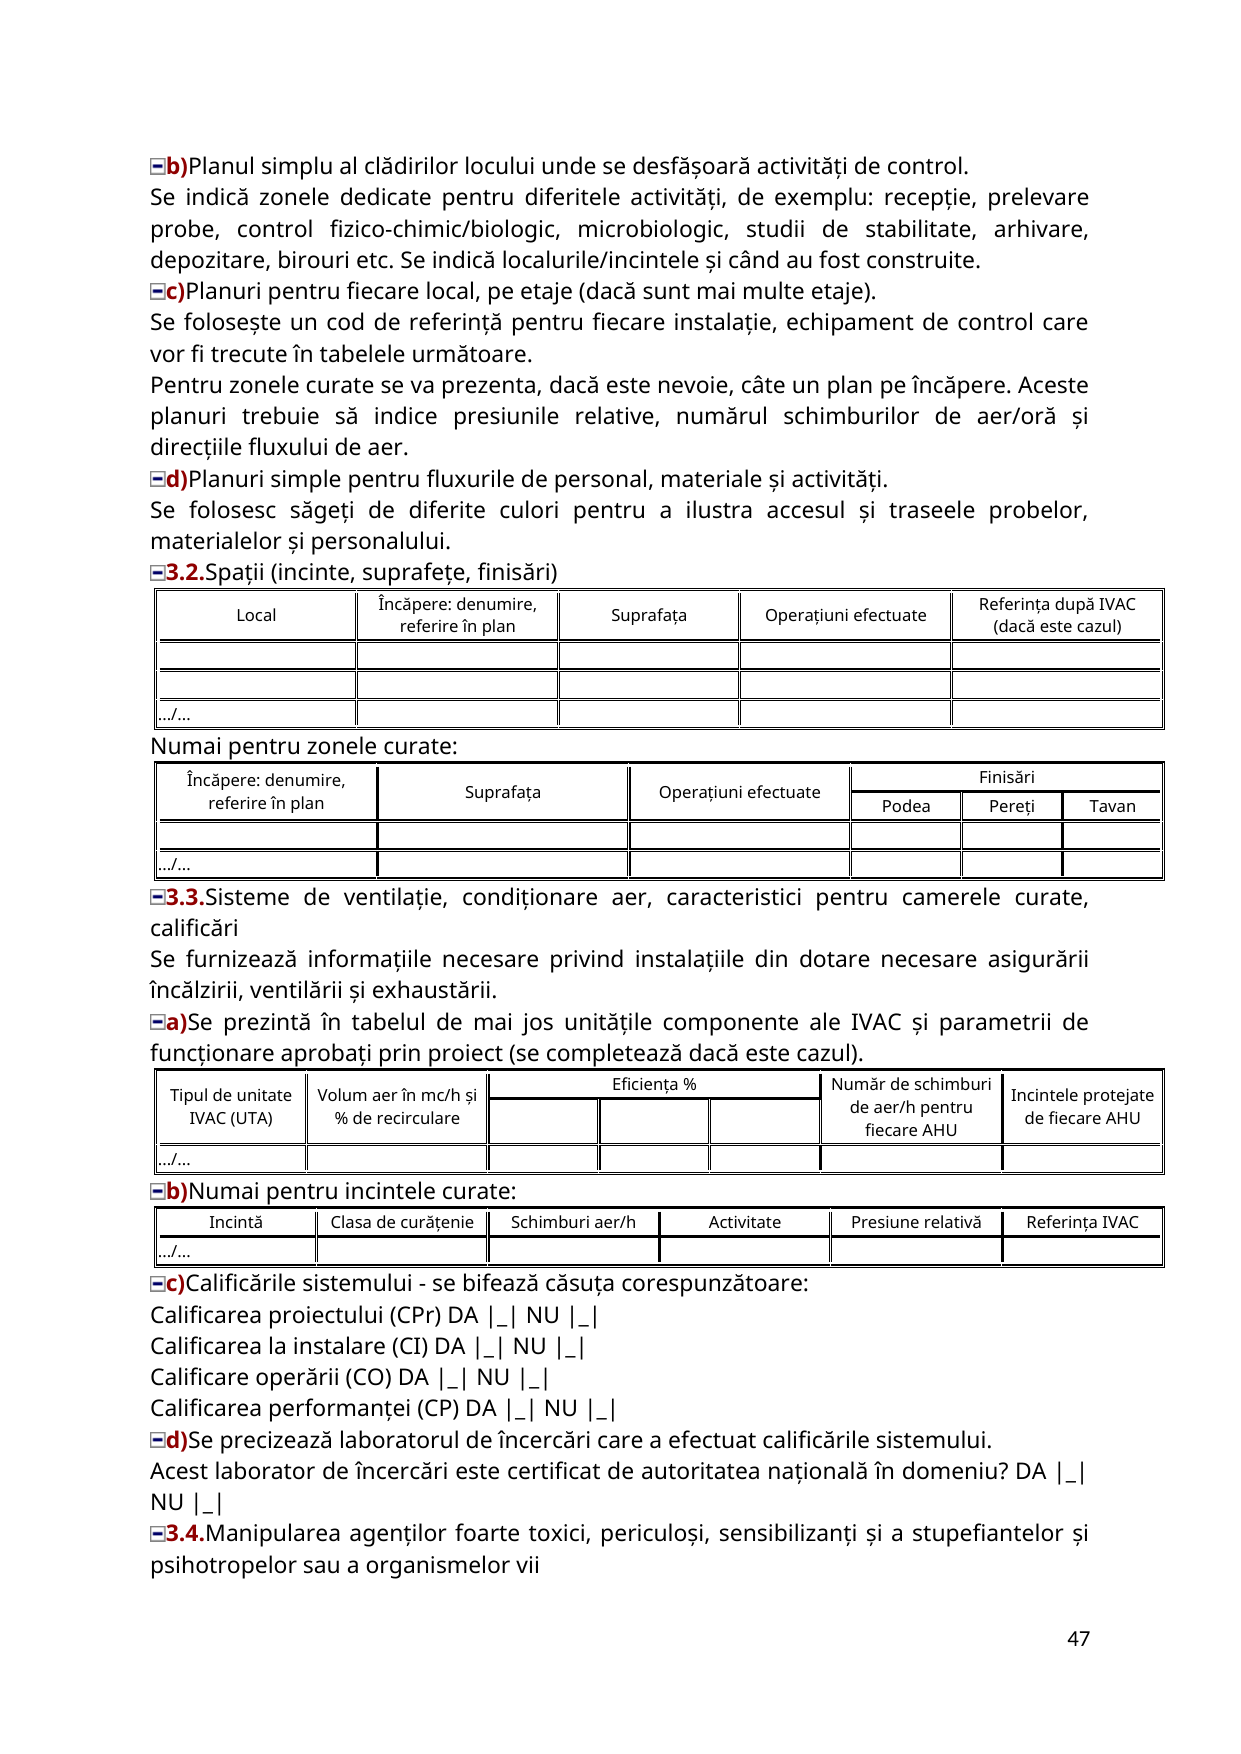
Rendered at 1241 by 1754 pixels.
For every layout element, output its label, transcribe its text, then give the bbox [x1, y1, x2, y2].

table_header Număr de schimburi de aer/h pentru fiecare AHU [820, 1070, 1002, 1142]
text Calificarea proiectului (CPr) DA |_| NU |_| [150, 1298, 1090, 1330]
text b)Numai pentru incintele curate: [150, 1175, 1090, 1206]
table_cell [559, 701, 740, 726]
table_cell [560, 643, 738, 668]
table_header Operaţiuni efectuate [629, 764, 851, 819]
table_header Suprafaţa [377, 763, 629, 819]
table_header Referinţa după IVAC (dacă este cazul) [952, 591, 1162, 639]
table_cell [488, 1238, 659, 1264]
table_cell .../... [157, 698, 357, 726]
table_cell [741, 643, 950, 668]
picture [150, 158, 166, 175]
picture [150, 471, 166, 487]
table_cell .../... [157, 1235, 317, 1264]
table_cell [1064, 819, 1162, 848]
picture [150, 889, 166, 905]
table_cell [488, 1143, 599, 1171]
table_header Activitate [659, 1209, 831, 1235]
table_cell [157, 668, 355, 697]
table_cell [1062, 848, 1162, 877]
table_cell [711, 1100, 819, 1142]
table_cell [659, 1238, 831, 1264]
table_cell [358, 643, 557, 668]
picture [150, 565, 166, 581]
table_cell [157, 819, 376, 848]
table_cell [490, 1100, 597, 1142]
picture [150, 1183, 166, 1200]
table_header Local [157, 591, 357, 639]
table_header Incintele protejate de fiecare AHU [1002, 1071, 1162, 1142]
table_cell [377, 848, 629, 877]
table_header Eficienţa % [488, 1071, 820, 1097]
table_cell [831, 1238, 1002, 1264]
table_cell [851, 852, 962, 877]
text Se indică zonele dedicate pentru diferitele activităţi, de exemplu: recepţie, prelevare probe, control fizico-chimic/biologic, microbiologic, studii de stabilitate, arhivare, depozitare, birouri etc. Se indică localurile/incintele şi când au fost construite. [150, 181, 1090, 275]
text c)Planuri pentru fiecare local, pe etaje (dacă sunt mai multe etaje). [150, 275, 1090, 306]
table_cell [962, 852, 1062, 877]
table_cell [1002, 1235, 1162, 1264]
table_cell .../... [157, 848, 377, 877]
table_cell [741, 672, 950, 697]
table_header Referinţa IVAC [1002, 1209, 1162, 1235]
table_cell Podea [852, 793, 960, 819]
table_header Presiune relativă [831, 1208, 1002, 1235]
table_header Tipul de unitate IVAC (UTA) [157, 1071, 307, 1142]
table_cell [740, 701, 952, 726]
table_cell [307, 1143, 488, 1171]
text Se foloseşte un cod de referinţă pentru fiecare instalaţie, echipament de control care vor fi trecute în tabelele următoare. [150, 306, 1090, 369]
table_cell [852, 823, 960, 848]
table_header Încăpere: denumire, referire în plan [157, 763, 377, 819]
picture [150, 1432, 166, 1448]
text 3.2.Spaţii (incinte, suprafeţe, finisări) [150, 556, 1090, 587]
table_cell [379, 823, 627, 848]
table_cell Tavan [1064, 790, 1162, 819]
table_cell [710, 1146, 820, 1171]
text c)Calificările sistemului - se bifează căsuţa corespunzătoare: [150, 1267, 1090, 1298]
text d)Se precizează laboratorul de încercări care a efectuat calificările sistemului. [150, 1423, 1090, 1455]
text Calificarea performanţei (CP) DA |_| NU |_| [150, 1392, 1090, 1423]
text Se furnizează informaţiile necesare privind instalaţiile din dotare necesare asigurării încălzirii, ventilării şi exhaustării. [150, 943, 1090, 1005]
text Pentru zonele curate se va prezenta, dacă este nevoie, câte un plan pe încăpere. Aceste planuri trebuie să indice presiunile relative, numărul schimburilor de aer/oră şi direcţiile fluxului de aer. [150, 369, 1090, 462]
table_header Volum aer în mc/h şi % de recirculare [307, 1070, 488, 1142]
table_cell [317, 1235, 488, 1264]
text Se folosesc săgeţi de diferite culori pentru a ilustra accesul şi traseele probelor, materialelor şi personalului. [150, 494, 1090, 556]
text Numai pentru zonele curate: [150, 730, 1090, 761]
table_cell [1002, 1143, 1162, 1171]
text a)Se prezintă în tabelul de mai jos unităţile componente ale IVAC şi parametrii de funcţionare aprobaţi prin proiect (se completează dacă este cazul). [150, 1005, 1090, 1068]
table_cell [560, 672, 738, 697]
text b)Planul simplu al clădirilor locului unde se desfăşoară activităţi de control. [150, 150, 1090, 181]
table_header Finisări [851, 764, 1162, 790]
table_cell [357, 701, 558, 726]
table_cell [952, 698, 1162, 726]
table_cell [601, 1100, 708, 1142]
table_header Incintă [157, 1209, 317, 1235]
text 3.3.Sisteme de ventilaţie, condiţionare aer, caracteristici pentru camerele curate, calificări [150, 880, 1090, 943]
picture [150, 1276, 166, 1292]
table_cell [157, 639, 355, 668]
table_cell [953, 668, 1162, 697]
table_header Operaţiuni efectuate [740, 591, 952, 639]
table_cell [599, 1146, 710, 1171]
text 3.4.Manipularea agenţilor foarte toxici, periculoşi, sensibilizanţi şi a stupefiantelor şi psihotropelor sau a organismelor vii [150, 1517, 1090, 1580]
table_cell [953, 639, 1162, 668]
table_cell [629, 852, 851, 877]
table_header Schimburi aer/h [488, 1209, 659, 1235]
text d)Planuri simple pentru fluxurile de personal, materiale şi activităţi. [150, 462, 1090, 494]
picture [150, 1014, 166, 1030]
table_cell [631, 823, 849, 848]
text Acest laborator de încercări este certificat de autoritatea naţională în domeniu? DA |_| NU |_| [150, 1455, 1090, 1517]
picture [150, 283, 166, 300]
table_cell [963, 823, 1061, 848]
table_header Suprafaţa [559, 591, 740, 639]
table_cell Pereţi [963, 793, 1061, 819]
table_cell .../... [157, 1143, 307, 1171]
table_header Clasa de curăţenie [317, 1208, 488, 1235]
table_cell [358, 672, 557, 697]
picture [150, 1526, 166, 1542]
text Calificarea la instalare (CI) DA |_| NU |_| [150, 1330, 1090, 1361]
text Calificare operării (CO) DA |_| NU |_| [150, 1361, 1090, 1392]
table_cell [820, 1146, 1002, 1171]
table_header Încăpere: denumire, referire în plan [357, 591, 558, 639]
